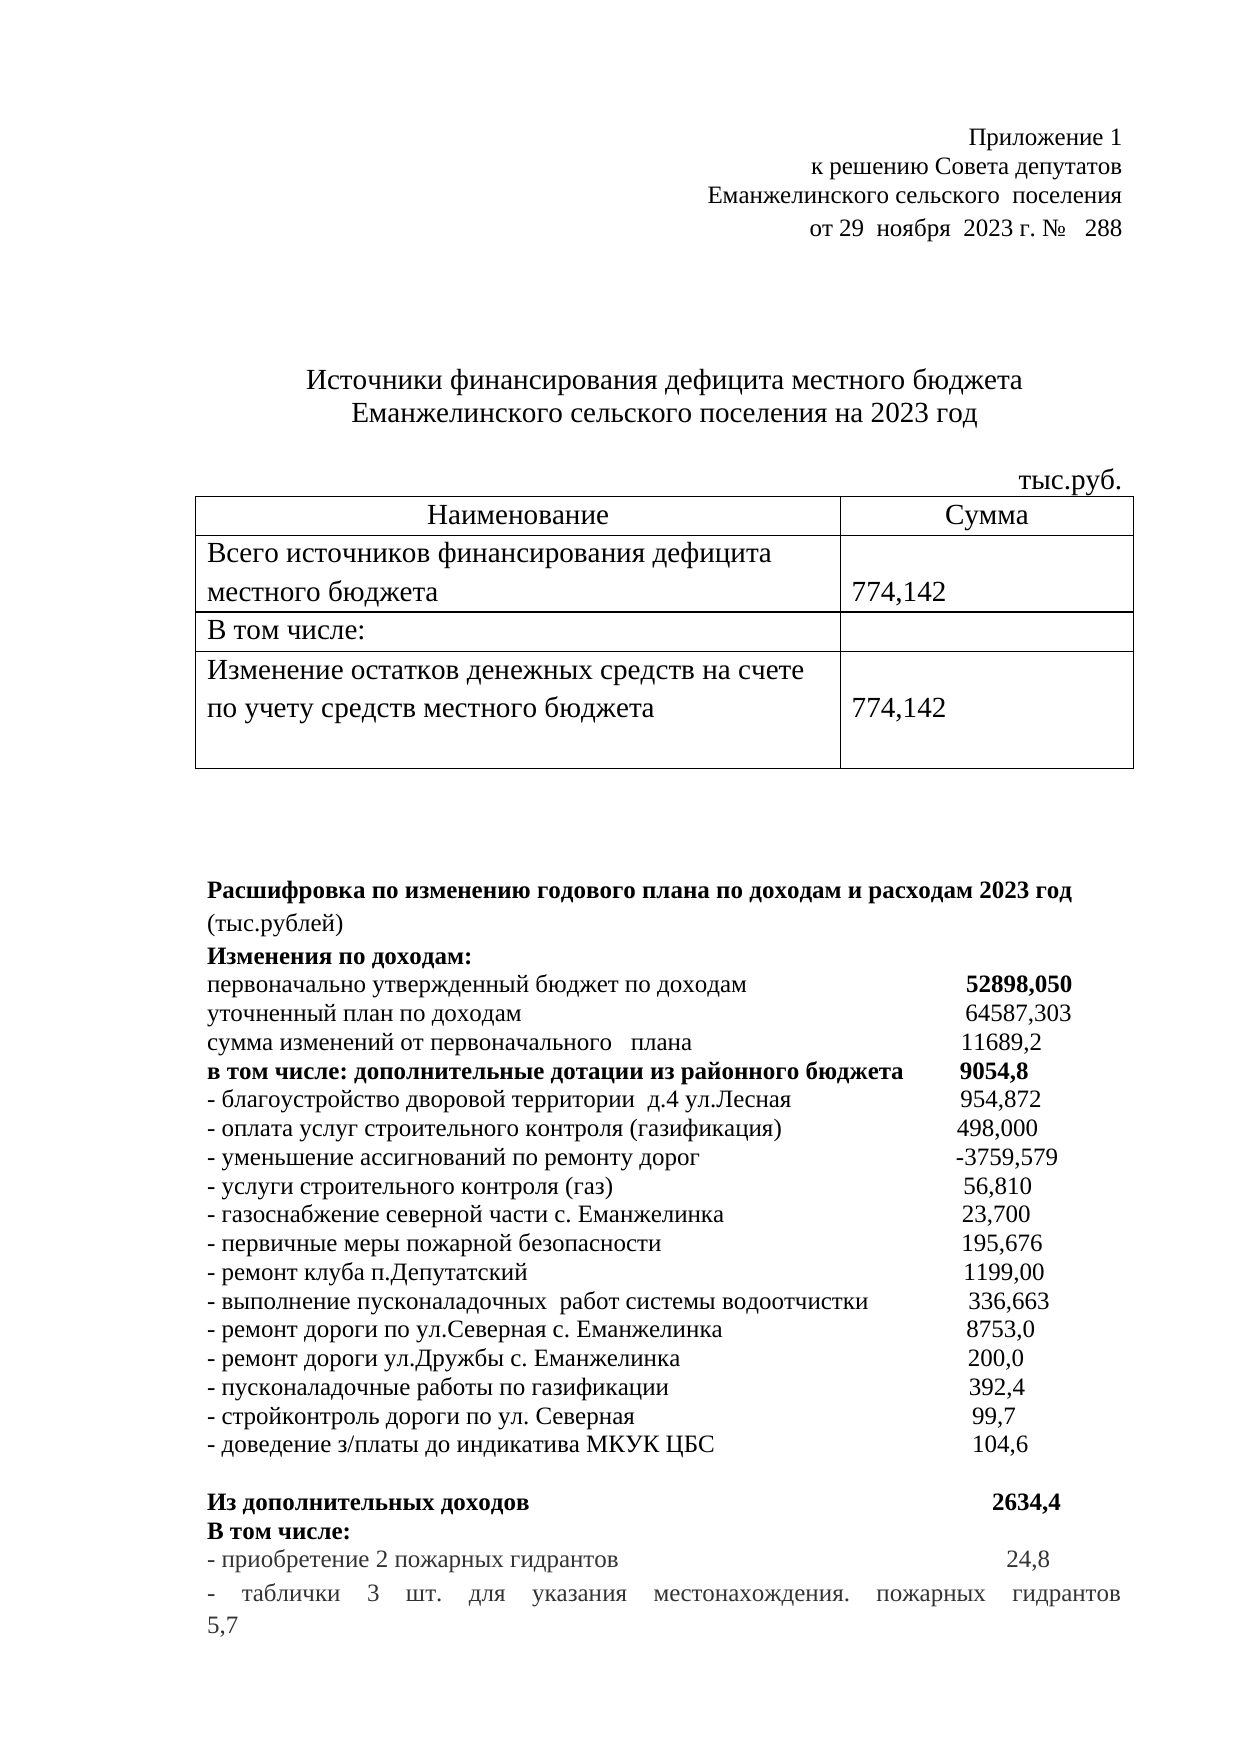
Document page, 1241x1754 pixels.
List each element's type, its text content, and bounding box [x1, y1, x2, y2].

text - благоустройство дворовой территории д.4 ул.Лесная 954,872 [207, 1084, 1122, 1113]
text - пусконаладочные работы по газификации 392,4 [207, 1372, 1122, 1401]
text - оплата услуг строительного контроля (газификация) 498,000 [207, 1113, 1122, 1142]
text - доведение з/платы до индикатива МКУК ЦБС 104,6 [207, 1429, 1122, 1458]
text - приобретение 2 пожарных гидрантов 24,8 [207, 1544, 1122, 1573]
text Расшифровка по изменению годового плана по доходам и расходам 2023 год (тыс.рублей) [207, 875, 1122, 937]
text в том числе: дополнительные дотации из районного бюджета 9054,8 [207, 1056, 1122, 1084]
text - услуги строительного контроля (газ) 56,810 [207, 1171, 1122, 1199]
text - стройконтроль дороги по ул. Северная 99,7 [207, 1401, 1122, 1429]
text Еманжелинского сельского поселения [207, 180, 1122, 208]
text Из дополнительных доходов 2634,4 [207, 1487, 1122, 1516]
text Изменения по доходам: [207, 941, 1122, 969]
text Приложение 1 [207, 122, 1122, 151]
table_cell Всего источников финансирования дефицита местного бюджета [196, 536, 840, 611]
text первоначально утвержденный бюджет по доходам 52898,050 [207, 969, 1122, 998]
table_cell Изменение остатков денежных средств на счете по учету средств местного бюджета [196, 652, 840, 768]
text - уменьшение ассигнований по ремонту дорог -3759,579 [207, 1142, 1122, 1171]
table_cell 774,142 [841, 652, 1133, 768]
table_cell 774,142 [841, 536, 1133, 611]
text - выполнение пусконаладочных работ системы водоотчистки 336,663 [207, 1286, 1122, 1314]
text - первичные меры пожарной безопасности 195,676 [207, 1228, 1122, 1257]
text Источники финансирования дефицита местного бюджета Еманжелинского сельского поселения на 2023 год [207, 362, 1122, 429]
table_header Наименование [196, 497, 840, 534]
table_cell В том числе: [196, 613, 840, 651]
text уточненный план по доходам 64587,303 [207, 998, 1122, 1027]
text - таблички 3 шт. для указания местонахождения. пожарных гидрантов 5,7 [207, 1578, 1122, 1639]
text - ремонт клуба п.Депутатский 1199,00 [207, 1257, 1122, 1286]
table_cell [841, 613, 1133, 651]
text - ремонт дороги ул.Дружбы с. Еманжелинка 200,0 [207, 1343, 1122, 1372]
table_header Сумма [841, 497, 1133, 534]
text тыс.руб. [207, 462, 1122, 496]
text - газоснабжение северной части с. Еманжелинка 23,700 [207, 1199, 1122, 1228]
text - ремонт дороги по ул.Северная с. Еманжелинка 8753,0 [207, 1314, 1122, 1343]
text сумма изменений от первоначального плана 11689,2 [207, 1027, 1122, 1056]
text к решению Совета депутатов [207, 151, 1122, 180]
text от 29 ноября 2023 г. № 288 [207, 213, 1122, 241]
text В том числе: [207, 1516, 1122, 1544]
